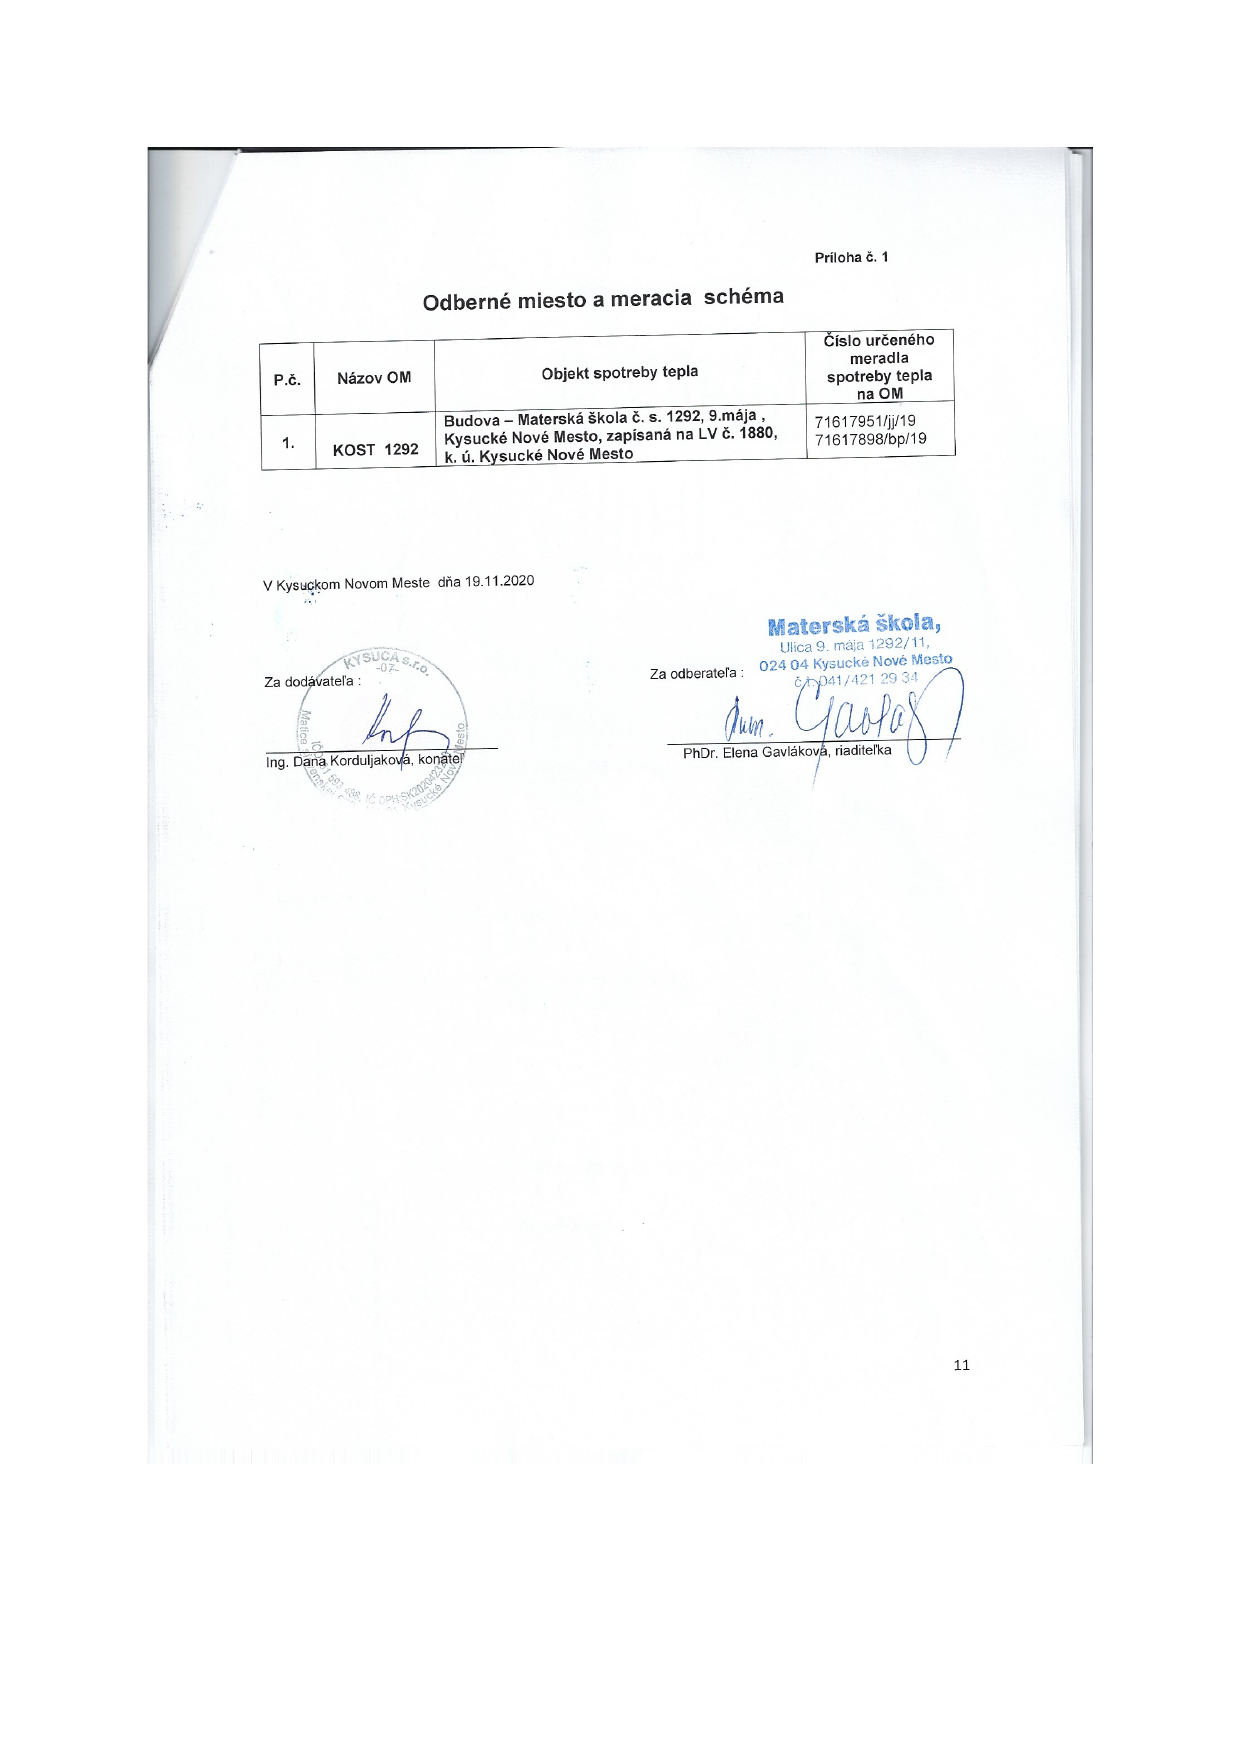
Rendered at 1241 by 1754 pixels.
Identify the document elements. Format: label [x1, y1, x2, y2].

picture [147, 147, 1093, 1464]
